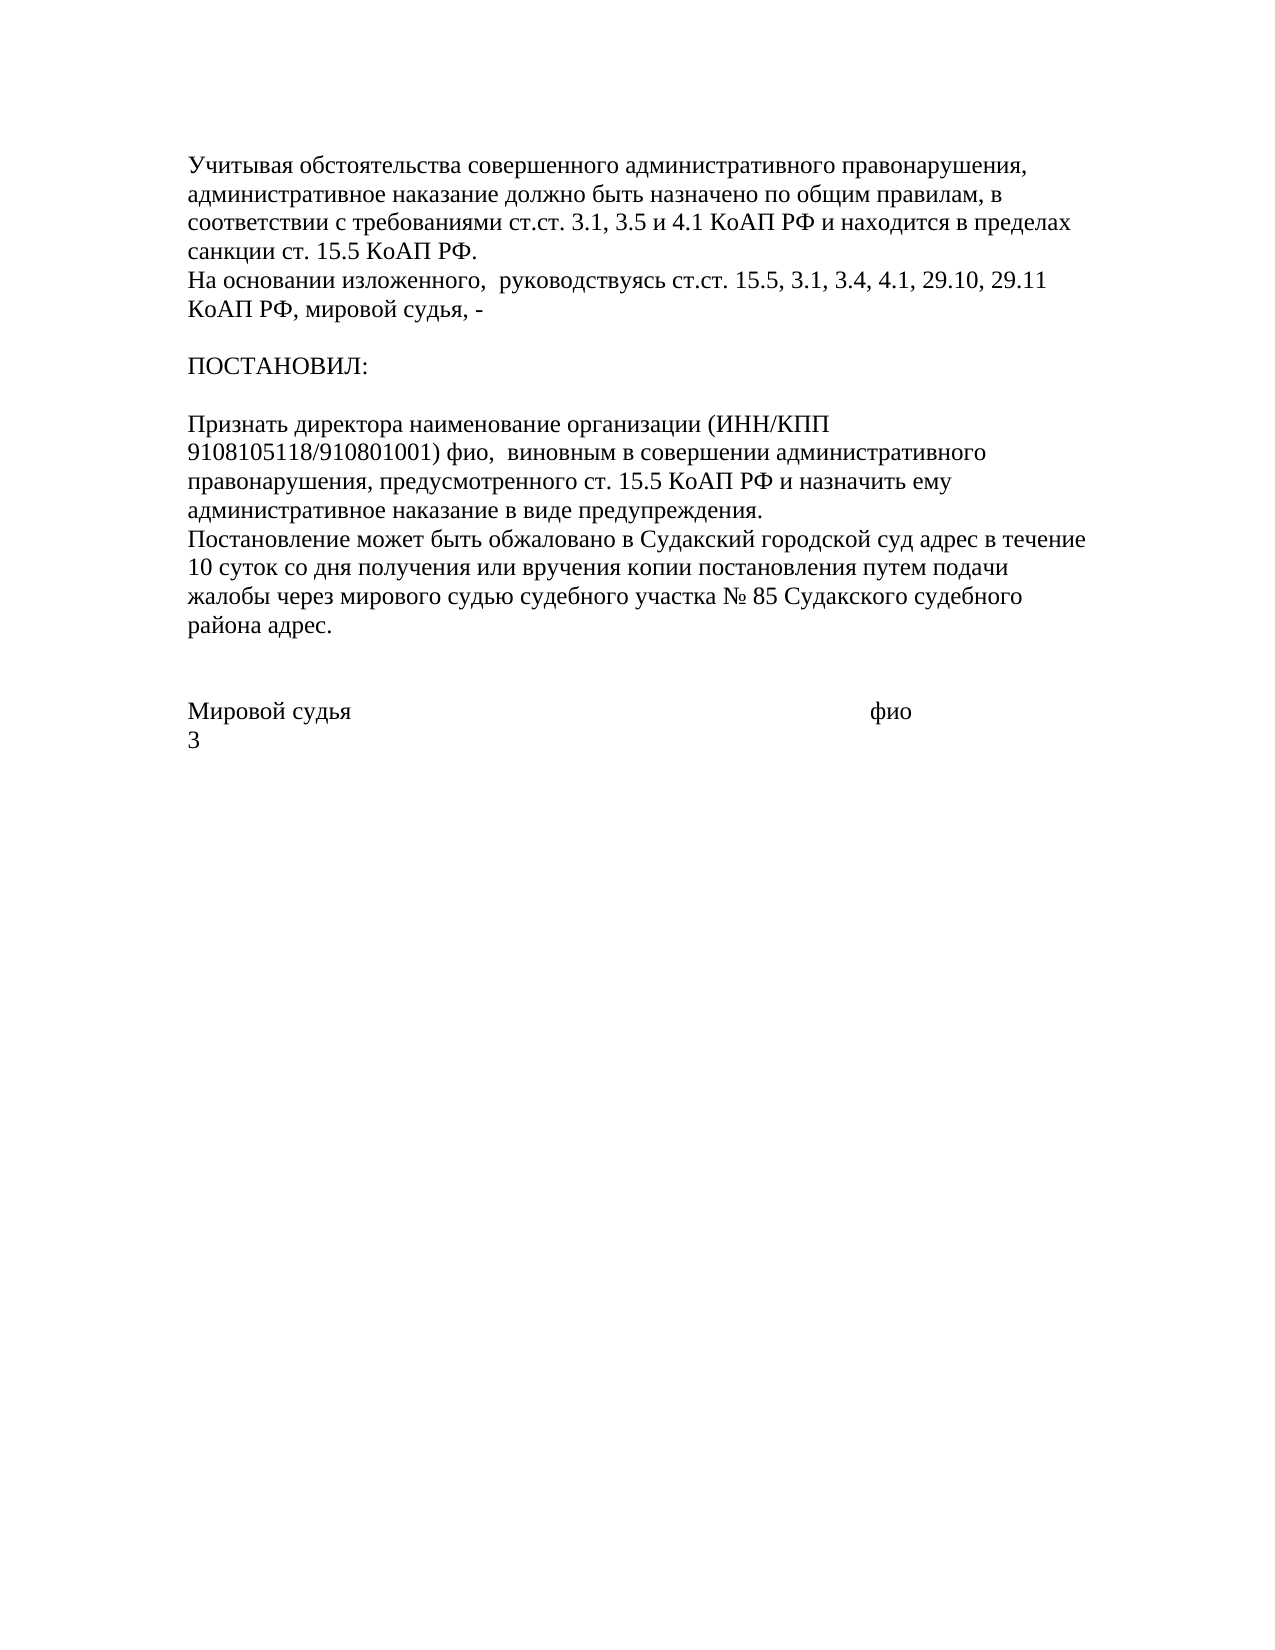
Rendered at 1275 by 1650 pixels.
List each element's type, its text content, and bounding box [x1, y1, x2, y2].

text 3 [187, 725, 1087, 754]
text На основании изложенного, руководствуясь ст.ст. 15.5, 3.1, 3.4, 4.1, 29.10, 29.11 КоАП РФ, мировой судья, - [187, 265, 1087, 322]
text Признать директора наименование организации (ИНН/КПП 9108105118/910801001) фио, виновным в совершении административного правонарушения, предусмотренного ст. 15.5 КоАП РФ и назначить ему административное наказание в виде предупреждения. [187, 409, 1087, 524]
text ПОСТАНОВИЛ: [187, 351, 1087, 380]
text Мировой судья фио [187, 696, 1087, 725]
text Учитывая обстоятельства совершенного административного правонарушения, административное наказание должно быть назначено по общим правилам, в соответствии с требованиями ст.ст. 3.1, 3.5 и 4.1 КоАП РФ и находится в пределах санкции ст. 15.5 КоАП РФ. [187, 150, 1087, 265]
text Постановление может быть обжаловано в Судакский городской суд адрес в течение 10 суток со дня получения или вручения копии постановления путем подачи жалобы через мирового судью судебного участка № 85 Судакского судебного района адрес. [187, 524, 1087, 639]
